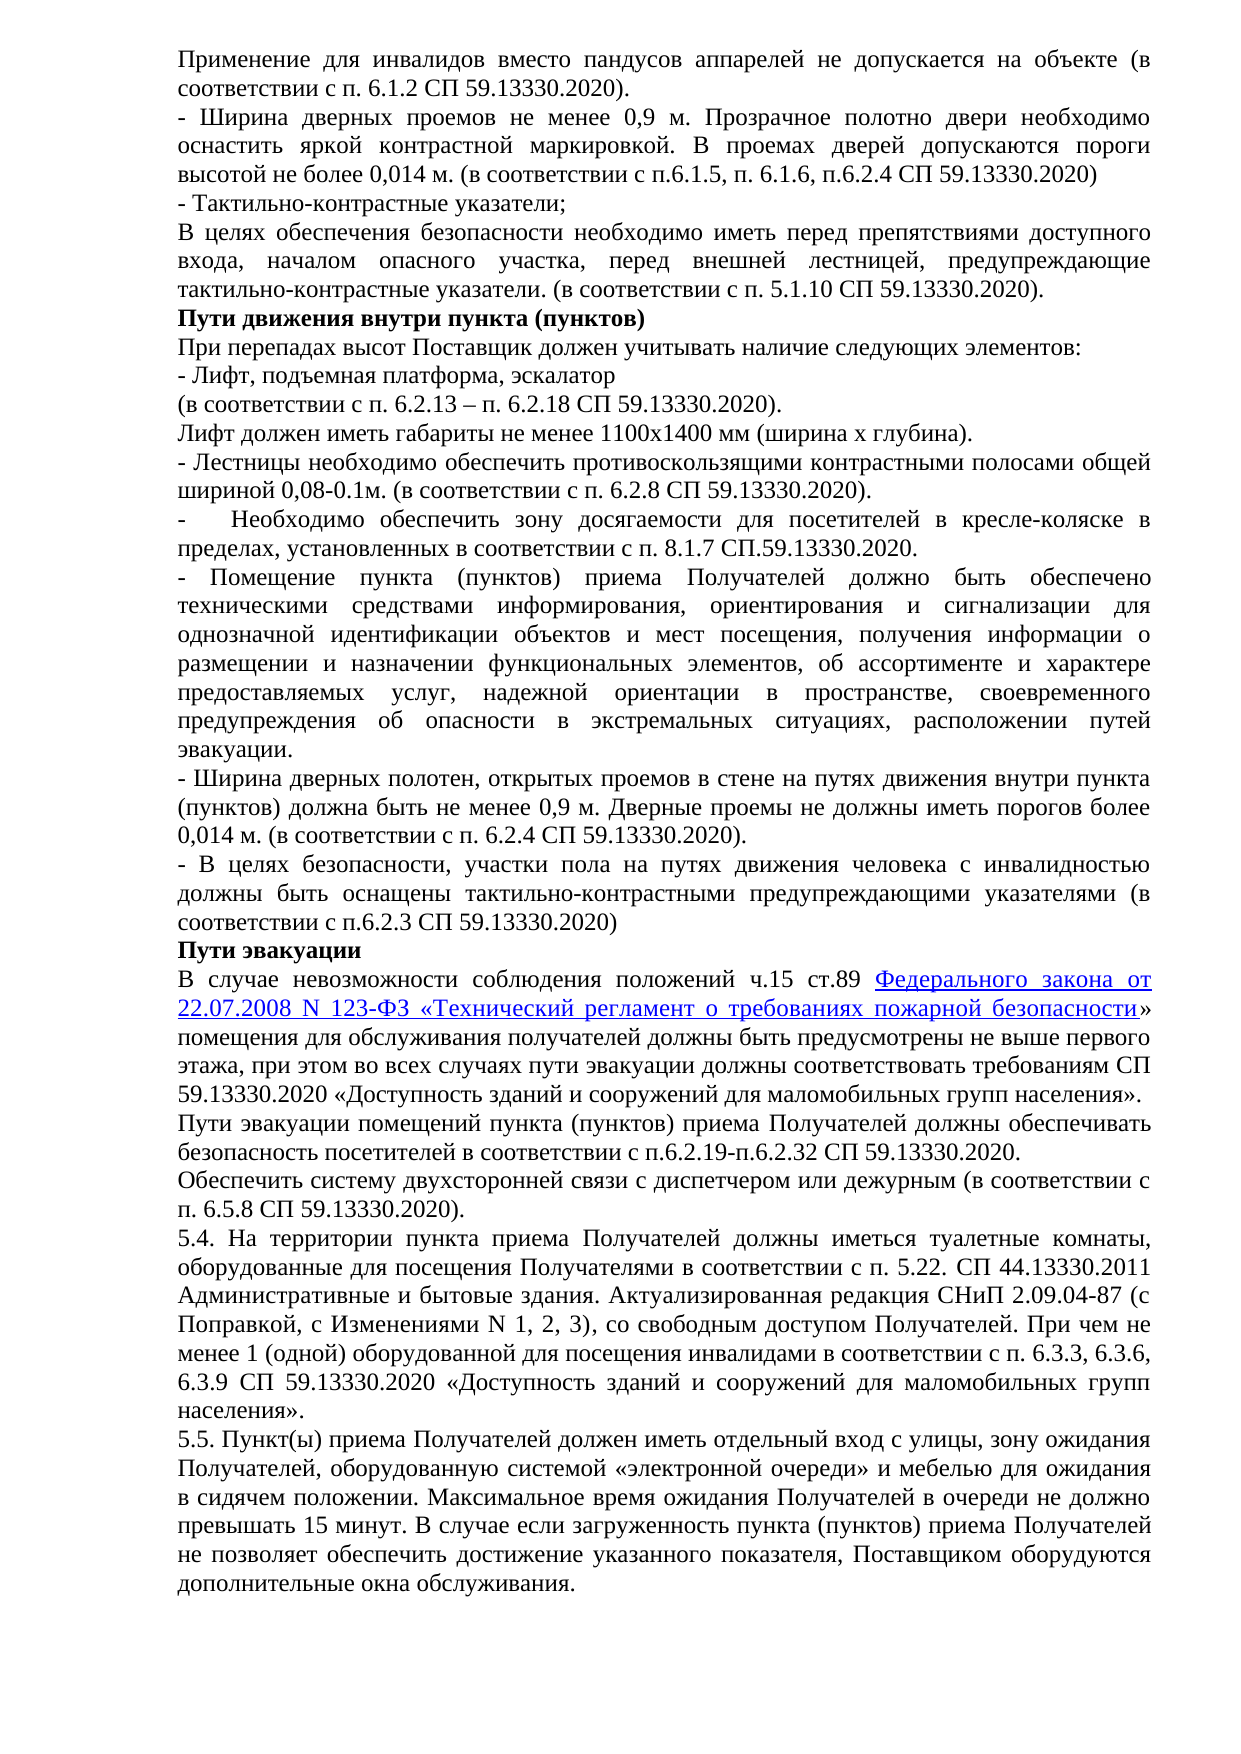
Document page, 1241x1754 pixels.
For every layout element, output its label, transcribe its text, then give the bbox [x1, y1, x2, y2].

text - Ширина дверных полотен, открытых проемов в стене на путях движения внутри пункта (пунктов) должна быть не менее 0,9 м. Дверные проемы не должны иметь порогов более 0,014 м. (в соответствии с п. 6.2.4 СП 59.13330.2020). [177, 763, 1152, 849]
text - Помещение пункта (пунктов) приема Получателей должно быть обеспечено техническими средствами информирования, ориентирования и сигнализации для однозначной идентификации объектов и мест посещения, получения информации о размещении и назначении функциональных элементов, об ассортименте и характере предоставляемых услуг, надежной ориентации в пространстве, своевременного предупреждения об опасности в экстремальных ситуациях, расположении путей эвакуации. [177, 562, 1152, 763]
text - Тактильно-контрастные указатели; [177, 188, 1152, 217]
text Пути эвакуации помещений пункта (пунктов) приема Получателей должны обеспечивать безопасность посетителей в соответствии с п.6.2.19-п.6.2.32 СП 59.13330.2020. [177, 1108, 1152, 1166]
text (в соответствии с п. 6.2.13 – п. 6.2.18 СП 59.13330.2020). [177, 389, 1152, 418]
text Пути движения внутри пункта (пунктов) [177, 303, 1152, 332]
text - В целях безопасности, участки пола на путях движения человека с инвалидностью должны быть оснащены тактильно-контрастными предупреждающими указателями (в соответствии с п.6.2.3 СП 59.13330.2020) [177, 849, 1152, 936]
text 5.4. На территории пункта приема Получателей должны иметься туалетные комнаты, оборудованные для посещения Получателями в соответствии с п. 5.22. СП 44.13330.2011 Административные и бытовые здания. Актуализированная редакция СНиП 2.09.04-87 (с Поправкой, с Изменениями N 1, 2, 3), со свободным доступом Получателей. При чем не менее 1 (одной) оборудованной для посещения инвалидами в соответствии с п. 6.3.3, 6.3.6, 6.3.9 СП 59.13330.2020 «Доступность зданий и сооружений для маломобильных групп населения». [177, 1309, 1152, 1424]
text В случае невозможности соблюдения положений ч.15 ст.89 Федерального закона от 22.07.2008 N 123-ФЗ «Технический регламент о требованиях пожарной безопасности» помещения для обслуживания получателей должны быть предусмотрены не выше первого этажа, при этом во всех случаях пути эвакуации должны соответствовать требованиям СП 59.13330.2020 «Доступность зданий и сооружений для маломобильных групп населения». [177, 964, 1152, 1108]
text Пути эвакуации [177, 936, 1152, 964]
text Обеспечить систему двухсторонней связи с диспетчером или дежурным (в соответствии с п. 6.5.8 СП 59.13330.2020). [177, 1166, 1152, 1223]
text В целях обеспечения безопасности необходимо иметь перед препятствиями доступного входа, началом опасного участка, перед внешней лестницей, предупреждающие тактильно-контрастные указатели. (в соответствии с п. 5.1.10 СП 59.13330.2020). [177, 217, 1152, 303]
text - Ширина дверных проемов не менее 0,9 м. Прозрачное полотно двери необходимо оснастить яркой контрастной маркировкой. В проемах дверей допускаются пороги высотой не более 0,014 м. (в соответствии с п.6.1.5, п. 6.1.6, п.6.2.4 СП 59.13330.2020) [177, 102, 1152, 188]
text 5.4. На территории пункта приема Получателей должны иметься туалетные комнаты, оборудованные для посещения Получателями в соответствии с п. 5.22. СП 44.13330.2011 Административные и бытовые здания. Актуализированная редакция СНиП 2.09.04-87 (с Поправкой, с Изменениями N 1, 2, 3), со свободным доступом Получателей. При чем не менее 1 (одной) оборудованной для посещения инвалидами в соответствии с п. 6.3.3, 6.3.6, 6.3.9 СП 59.13330.2020 «Доступность зданий и сооружений для маломобильных групп населения». [177, 1223, 1152, 1281]
text При перепадах высот Поставщик должен учитывать наличие следующих элементов: [177, 332, 1152, 361]
text - Необходимо обеспечить зону досягаемости для посетителей в кресле-коляске в пределах, установленных в соответствии с п. 8.1.7 СП.59.13330.2020. [177, 504, 1152, 562]
text - Лестницы необходимо обеспечить противоскользящими контрастными полосами общей шириной 0,08-0.1м. (в соответствии с п. 6.2.8 СП 59.13330.2020). [177, 447, 1152, 504]
text Применение для инвалидов вместо пандусов аппарелей не допускается на объекте (в соответствии с п. 6.1.2 СП 59.13330.2020). [177, 44, 1152, 102]
text Лифт должен иметь габариты не менее 1100х1400 мм (ширина х глубина). [177, 418, 1152, 447]
text - Лифт, подъемная платформа, эскалатор [177, 361, 1152, 389]
text 5.5. Пункт(ы) приема Получателей должен иметь отдельный вход с улицы, зону ожидания Получателей, оборудованную системой «электронной очереди» и мебелью для ожидания в сидячем положении. Максимальное время ожидания Получателей в очереди не должно превышать 15 минут. В случае если загруженность пункта (пунктов) приема Получателей не позволяет обеспечить достижение указанного показателя, Поставщиком оборудуются дополнительные окна обслуживания. [177, 1424, 1152, 1597]
